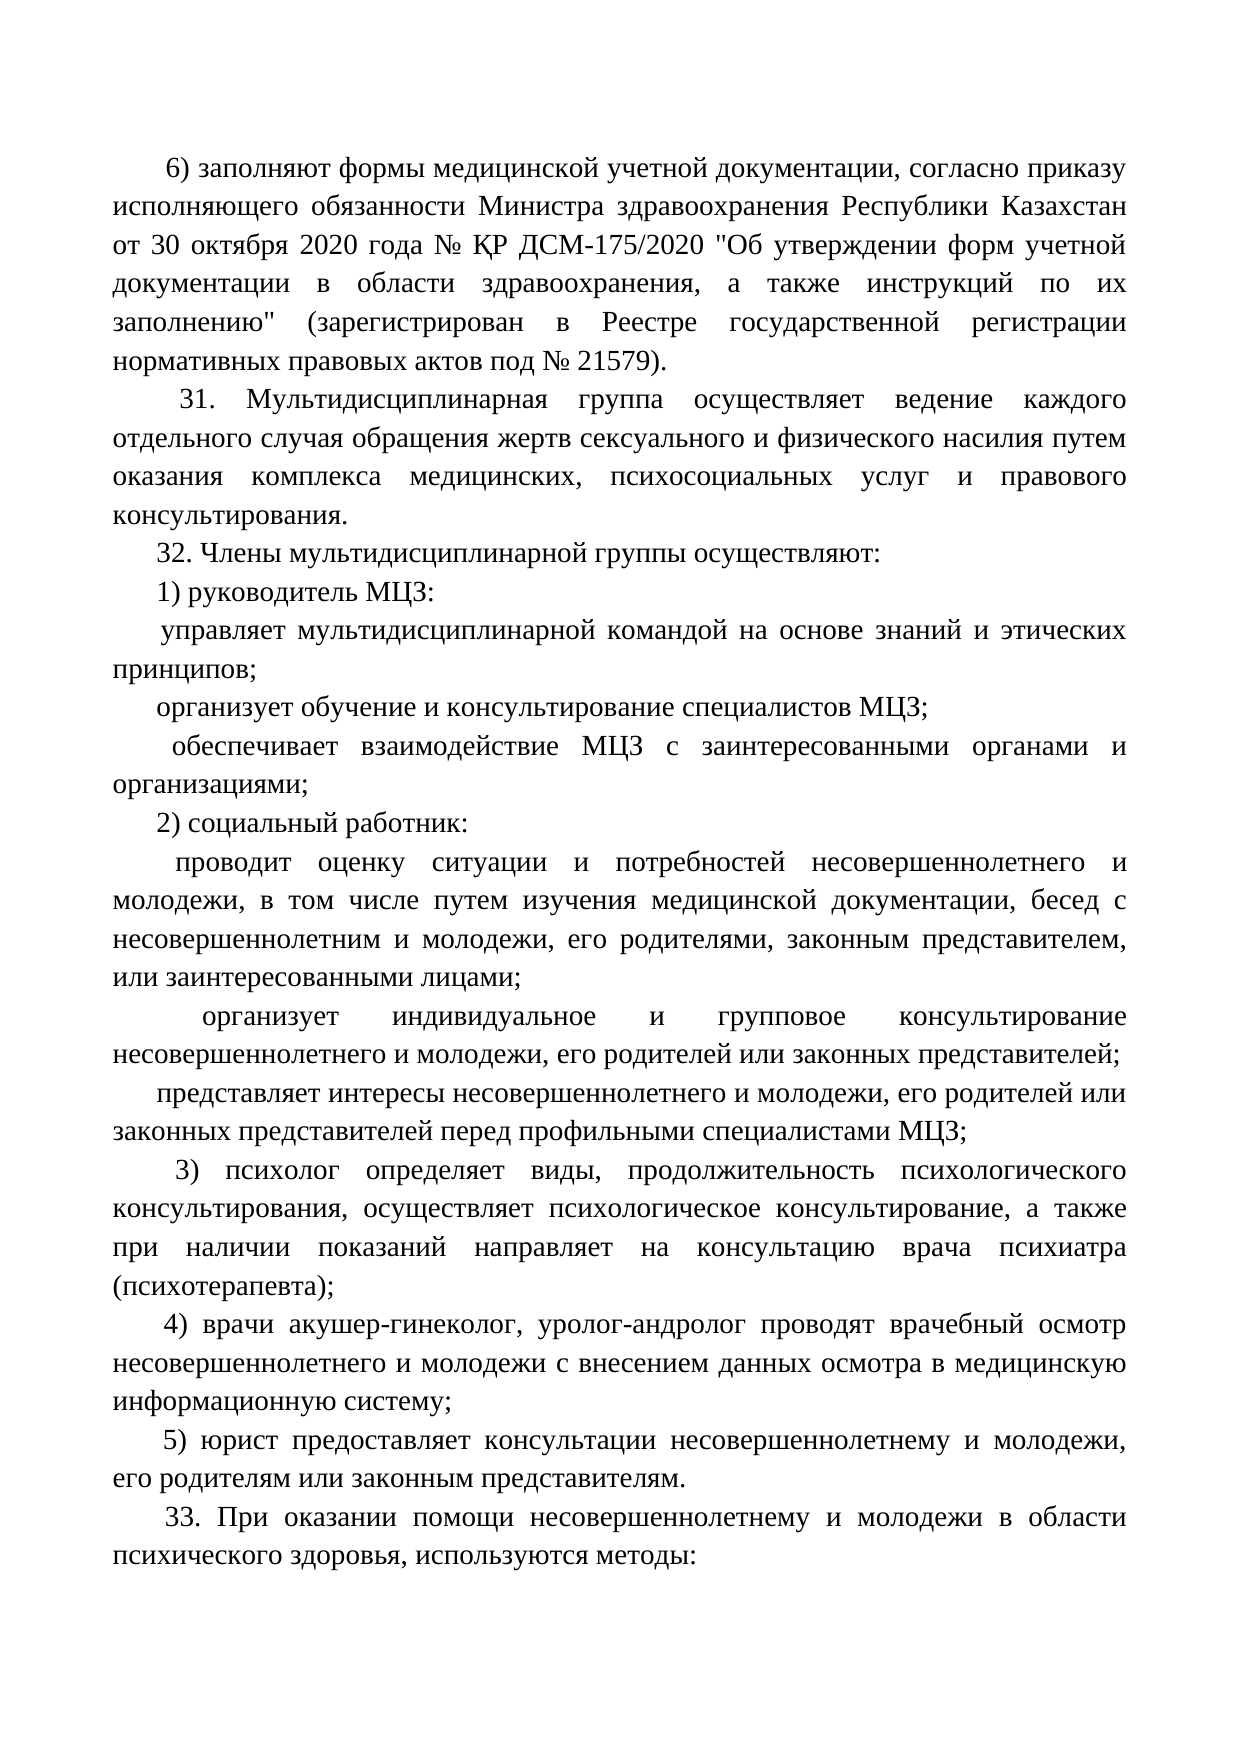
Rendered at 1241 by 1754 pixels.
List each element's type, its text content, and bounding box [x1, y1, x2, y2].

text 32. Члены мультидисциплинарной группы осуществляют: [112, 535, 1128, 569]
text управляет мультидисциплинарной командой на основе знаний и этических принципов; [112, 612, 1128, 684]
text представляет интересы несовершеннолетнего и молодежи, его родителей или законных представителей перед профильными специалистами МЦЗ; [112, 1075, 1128, 1147]
text 4) врачи акушер-гинеколог, уролог-андролог проводят врачебный осмотр несовершеннолетнего и молодежи с внесением данных осмотра в медицинскую информационную систему; [112, 1306, 1128, 1417]
text обеспечивает взаимодействие МЦЗ с заинтересованными органами и организациями; [112, 728, 1128, 800]
text 31. Мультидисциплинарная группа осуществляет ведение каждого отдельного случая обращения жертв сексуального и физического насилия путем оказания комплекса медицинских, психосоциальных услуг и правового консультирования. [112, 381, 1128, 530]
text 33. При оказании помощи несовершеннолетнему и молодежи в области психического здоровья, используются методы: [112, 1499, 1128, 1571]
text проводит оценку ситуации и потребностей несовершеннолетнего и молодежи, в том числе путем изучения медицинской документации, бесед с несовершеннолетним и молодежи, его родителями, законным представителем, или заинтересованными лицами; [112, 844, 1128, 993]
text организует обучение и консультирование специалистов МЦЗ; [112, 689, 1128, 723]
text 3) психолог определяет виды, продолжительность психологического консультирования, осуществляет психологическое консультирование, а также при наличии показаний направляет на консультацию врача психиатра (психотерапевта); [112, 1152, 1128, 1301]
text 2) социальный работник: [112, 805, 1128, 839]
text 6) заполняют формы медицинской учетной документации, согласно приказу исполняющего обязанности Министра здравоохранения Республики Казахстан от 30 октября 2020 года № ҚР ДСМ-175/2020 "Об утверждении форм учетной документации в области здравоохранения, а также инструкций по их заполнению" (зарегистрирован в Реестре государственной регистрации нормативных правовых актов под № 21579). [112, 150, 1128, 376]
text 1) руководитель МЦЗ: [112, 574, 1128, 607]
text организует индивидуальное и групповое консультирование несовершеннолетнего и молодежи, его родителей или законных представителей; [112, 998, 1128, 1070]
text 5) юрист предоставляет консультации несовершеннолетнему и молодежи, его родителям или законным представителям. [112, 1422, 1128, 1494]
